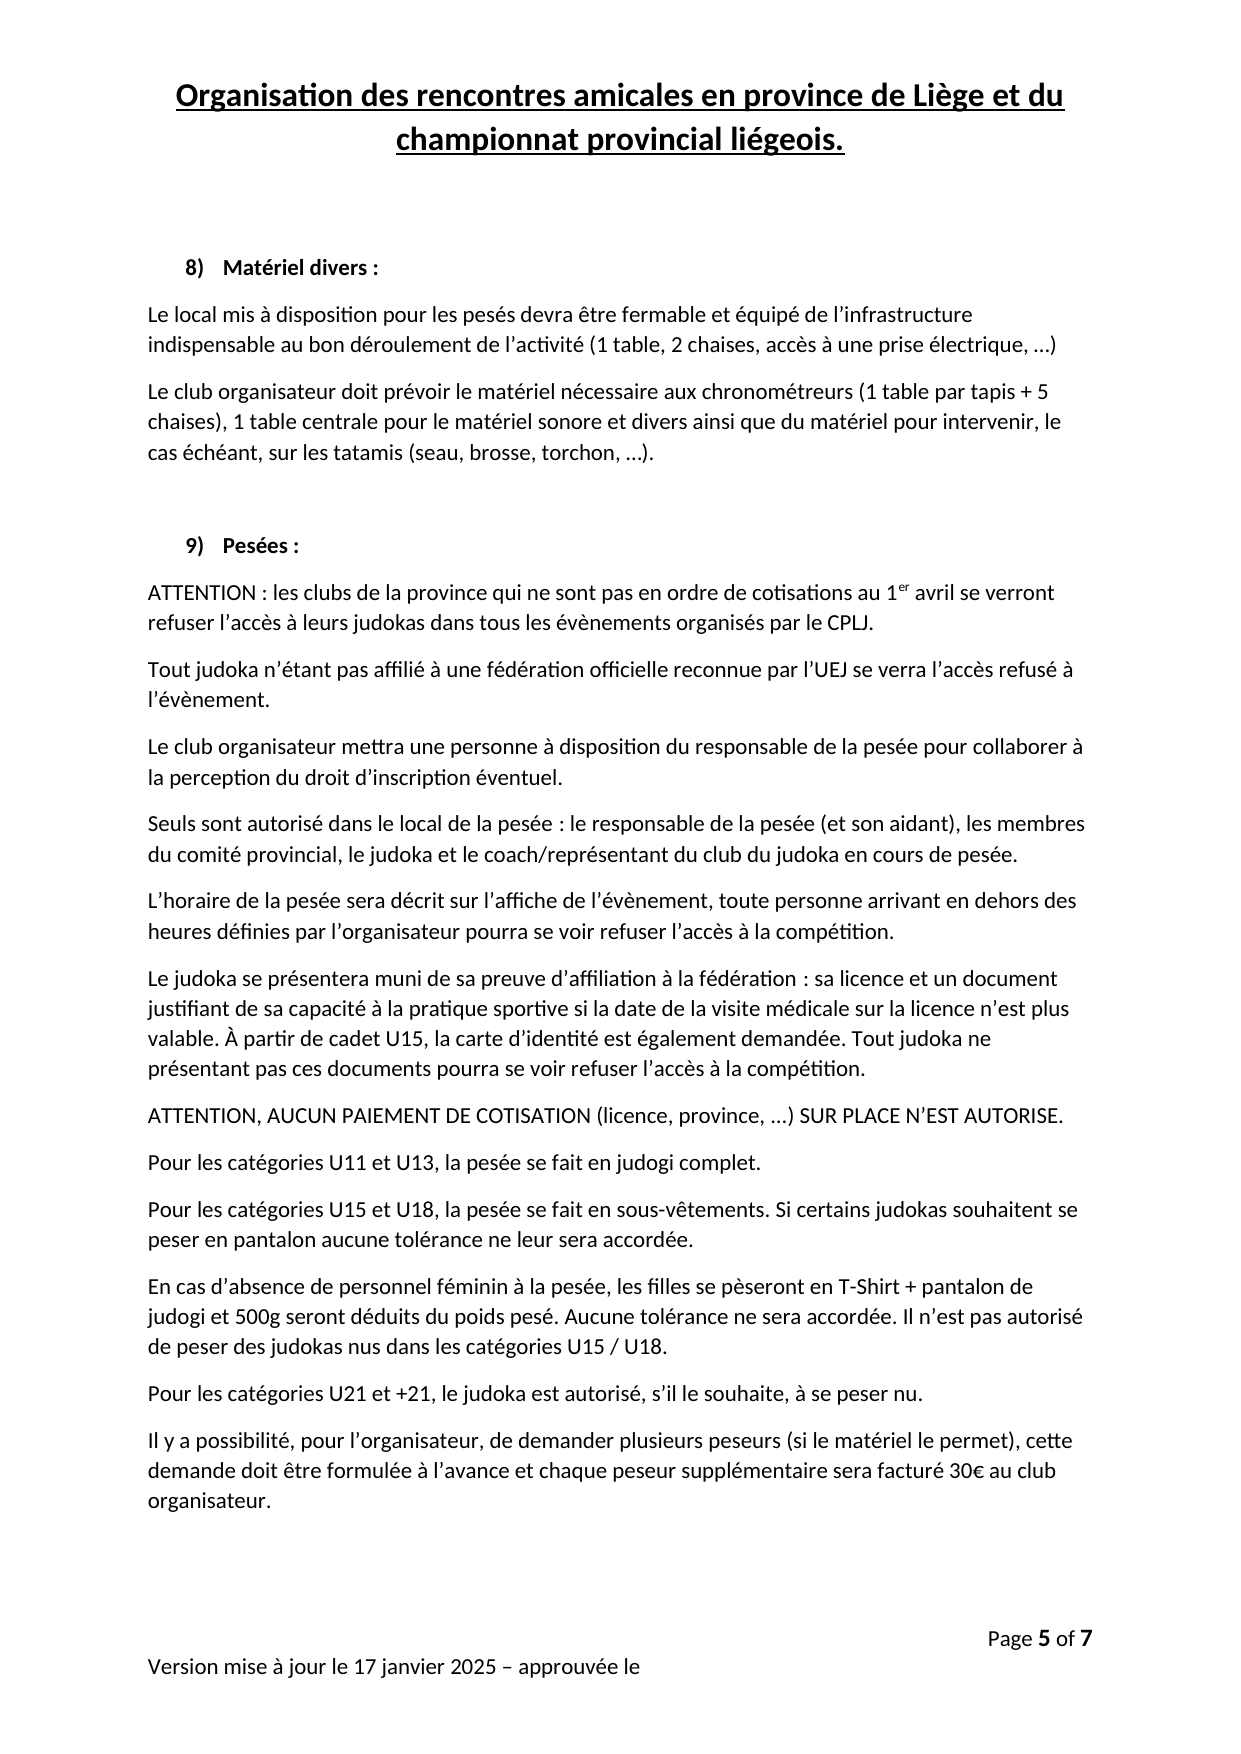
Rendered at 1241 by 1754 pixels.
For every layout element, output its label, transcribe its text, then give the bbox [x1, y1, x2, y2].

list Pesées : [185, 531, 1093, 559]
text Pour les catégories U15 et U18, la pesée se fait en sous-vêtements. Si certains judokas souhaitent se peser en pantalon aucune tolérance ne leur sera accordée. [148, 1195, 1093, 1253]
list Matériel divers : [185, 253, 1093, 281]
text Seuls sont autorisé dans le local de la pesée : le responsable de la pesée (et son aidant), les membres du comité provincial, le judoka et le coach/représentant du club du judoka en cours de pesée. [148, 809, 1093, 868]
text Pour les catégories U11 et U13, la pesée se fait en judogi complet. [148, 1148, 1093, 1176]
text Pour les catégories U21 et +21, le judoka est autorisé, s’il le souhaite, à se peser nu. [148, 1379, 1093, 1407]
text Le judoka se présentera muni de sa preuve d’affiliation à la fédération : sa licence et un document justifiant de sa capacité à la pratique sportive si la date de la visite médicale sur la licence n’est plus valable. À partir de cadet U15, la carte d’identité est également demandée. Tout judoka ne présentant pas ces documents pourra se voir refuser l’accès à la compétition. [148, 964, 1093, 1082]
text Le club organisateur doit prévoir le matériel nécessaire aux chronométreurs (1 table par tapis + 5 chaises), 1 table centrale pour le matériel sonore et divers ainsi que du matériel pour intervenir, le cas échéant, sur les tatamis (seau, brosse, torchon, …). [148, 377, 1093, 466]
text ATTENTION, AUCUN PAIEMENT DE COTISATION (licence, province, ...) SUR PLACE N’EST AUTORISE. [148, 1101, 1093, 1129]
text Le club organisateur mettra une personne à disposition du responsable de la pesée pour collaborer à la perception du droit d’inscription éventuel. [148, 732, 1093, 791]
text L’horaire de la pesée sera décrit sur l’affiche de l’évènement, toute personne arrivant en dehors des heures définies par l’organisateur pourra se voir refuser l’accès à la compétition. [148, 887, 1093, 945]
text Il y a possibilité, pour l’organisateur, de demander plusieurs peseurs (si le matériel le permet), cette demande doit être formulée à l’avance et chaque peseur supplémentaire sera facturé 30€ au club organisateur. [148, 1426, 1093, 1514]
text Tout judoka n’étant pas affilié à une fédération officielle reconnue par l’UEJ se verra l’accès refusé à l’évènement. [148, 655, 1093, 713]
text ATTENTION : les clubs de la province qui ne sont pas en ordre de cotisations au 1er avril se verront refuser l’accès à leurs judokas dans tous les évènements organisés par le CPLJ. [148, 578, 1093, 636]
text En cas d’absence de personnel féminin à la pesée, les filles se pèseront en T-Shirt + pantalon de judogi et 500g seront déduits du poids pesé. Aucune tolérance ne sera accordée. Il n’est pas autorisé de peser des judokas nus dans les catégories U15 / U18. [148, 1272, 1093, 1360]
text Le local mis à disposition pour les pesés devra être fermable et équipé de l’infrastructure indispensable au bon déroulement de l’activité (1 table, 2 chaises, accès à une prise électrique, …) [148, 300, 1093, 358]
